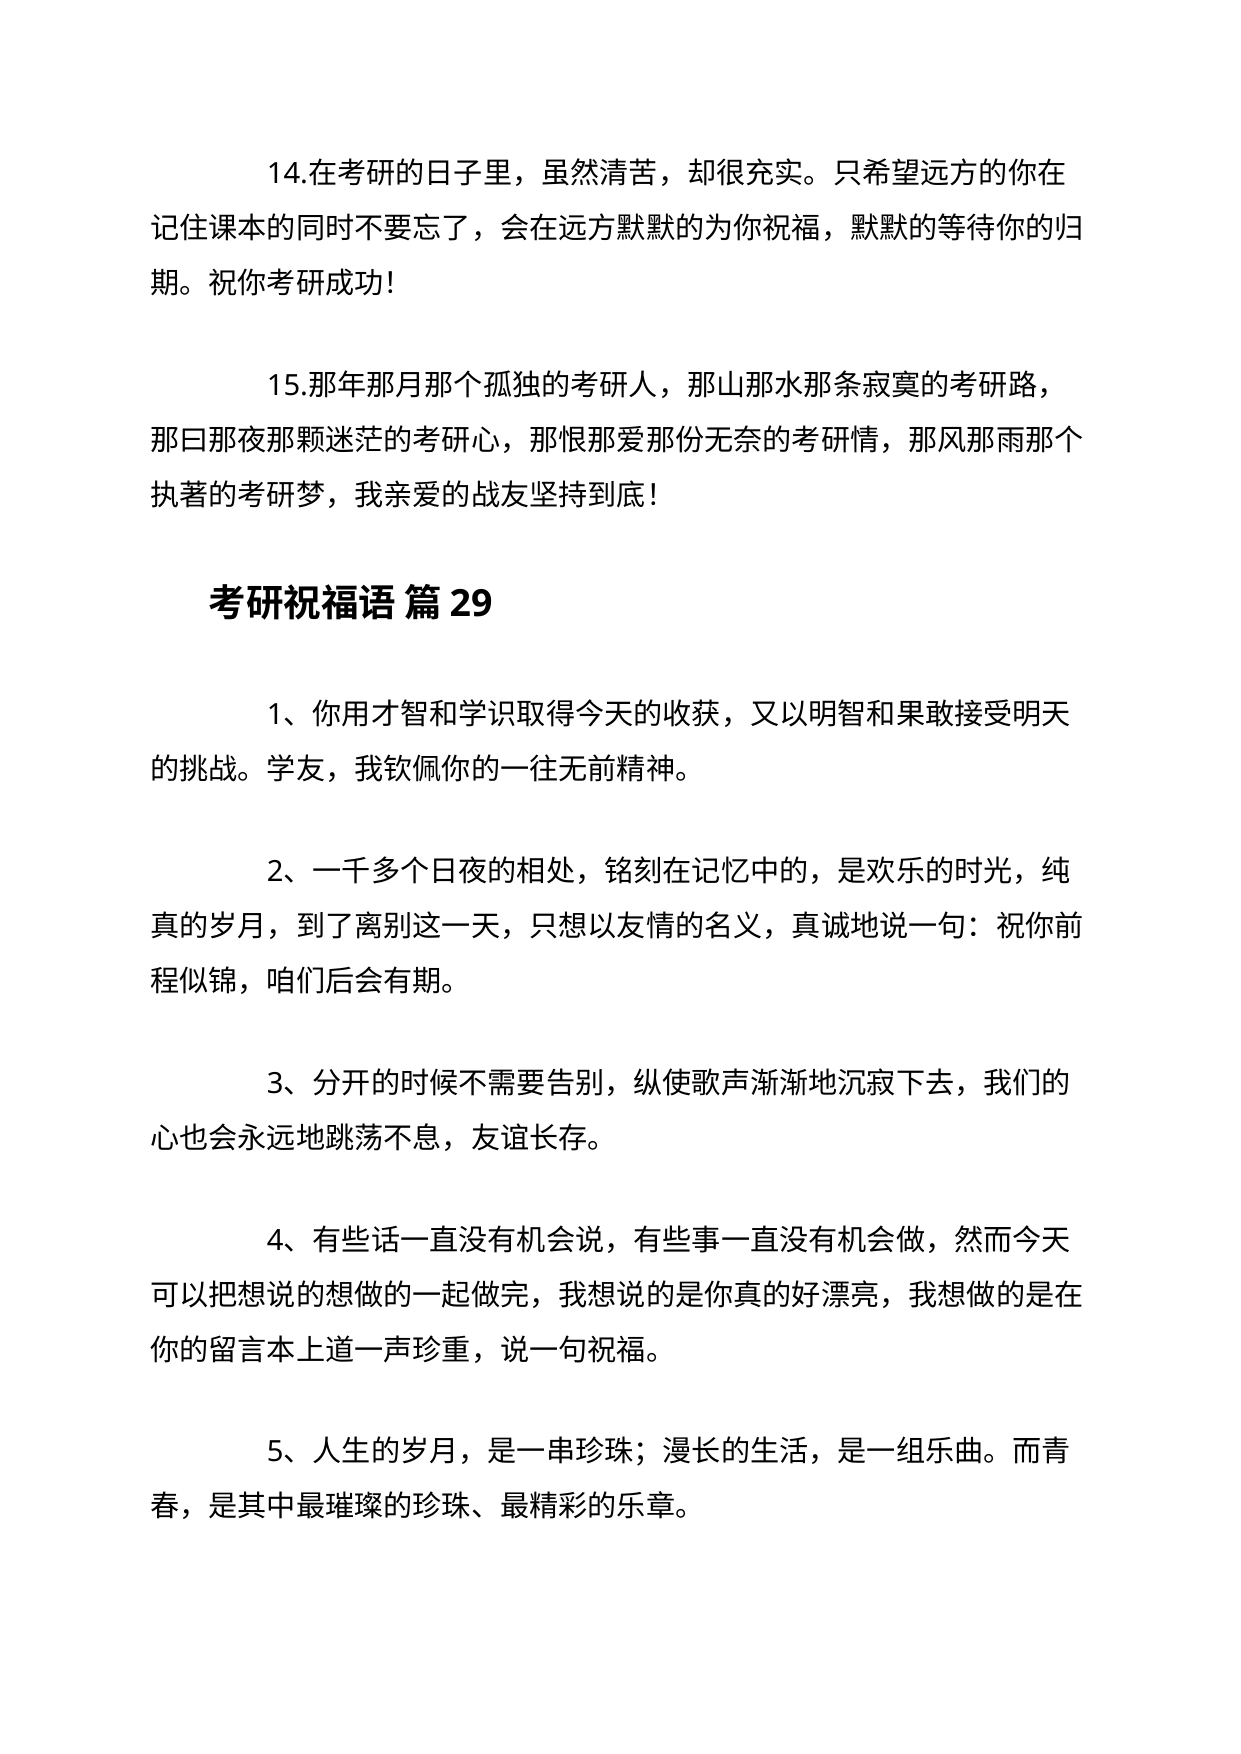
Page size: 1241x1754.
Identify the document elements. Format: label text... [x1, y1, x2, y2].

text 1、你用才智和学识取得今天的收获，又以明智和果敢接受明天的挑战。学友，我钦佩你的一往无前精神。 [150, 691, 1090, 788]
text 15.那年那月那个孤独的考研人，那山那水那条寂寞的考研路，那曰那夜那颗迷茫的考研心，那恨那爱那份无奈的考研情，那风那雨那个执著的考研梦，我亲爱的战友坚持到底！ [150, 362, 1090, 514]
text 14.在考研的日子里，虽然清苦，却很充实。只希望远方的你在记住课本的同时不要忘了，会在远方默默的为你祝福，默默的等待你的归期。祝你考研成功！ [150, 150, 1090, 302]
text 3、分开的时候不需要告别，纵使歌声渐渐地沉寂下去，我们的心也会永远地跳荡不息，友谊长存。 [150, 1059, 1090, 1157]
text 2、一千多个日夜的相处，铭刻在记忆中的，是欢乐的时光，纯真的岁月，到了离别这一天，只想以友情的名义，真诚地说一句：祝你前程似锦，咱们后会有期。 [150, 848, 1090, 1000]
text 5、人生的岁月，是一串珍珠；漫长的生活，是一组乐曲。而青春，是其中最璀璨的珍珠、最精彩的乐章。 [150, 1428, 1090, 1525]
text 4、有些话一直没有机会说，有些事一直没有机会做，然而今天可以把想说的想做的一起做完，我想说的是你真的好漂亮，我想做的是在你的留言本上道一声珍重，说一句祝福。 [150, 1216, 1090, 1368]
text 考研祝福语 篇29 [150, 573, 1090, 628]
